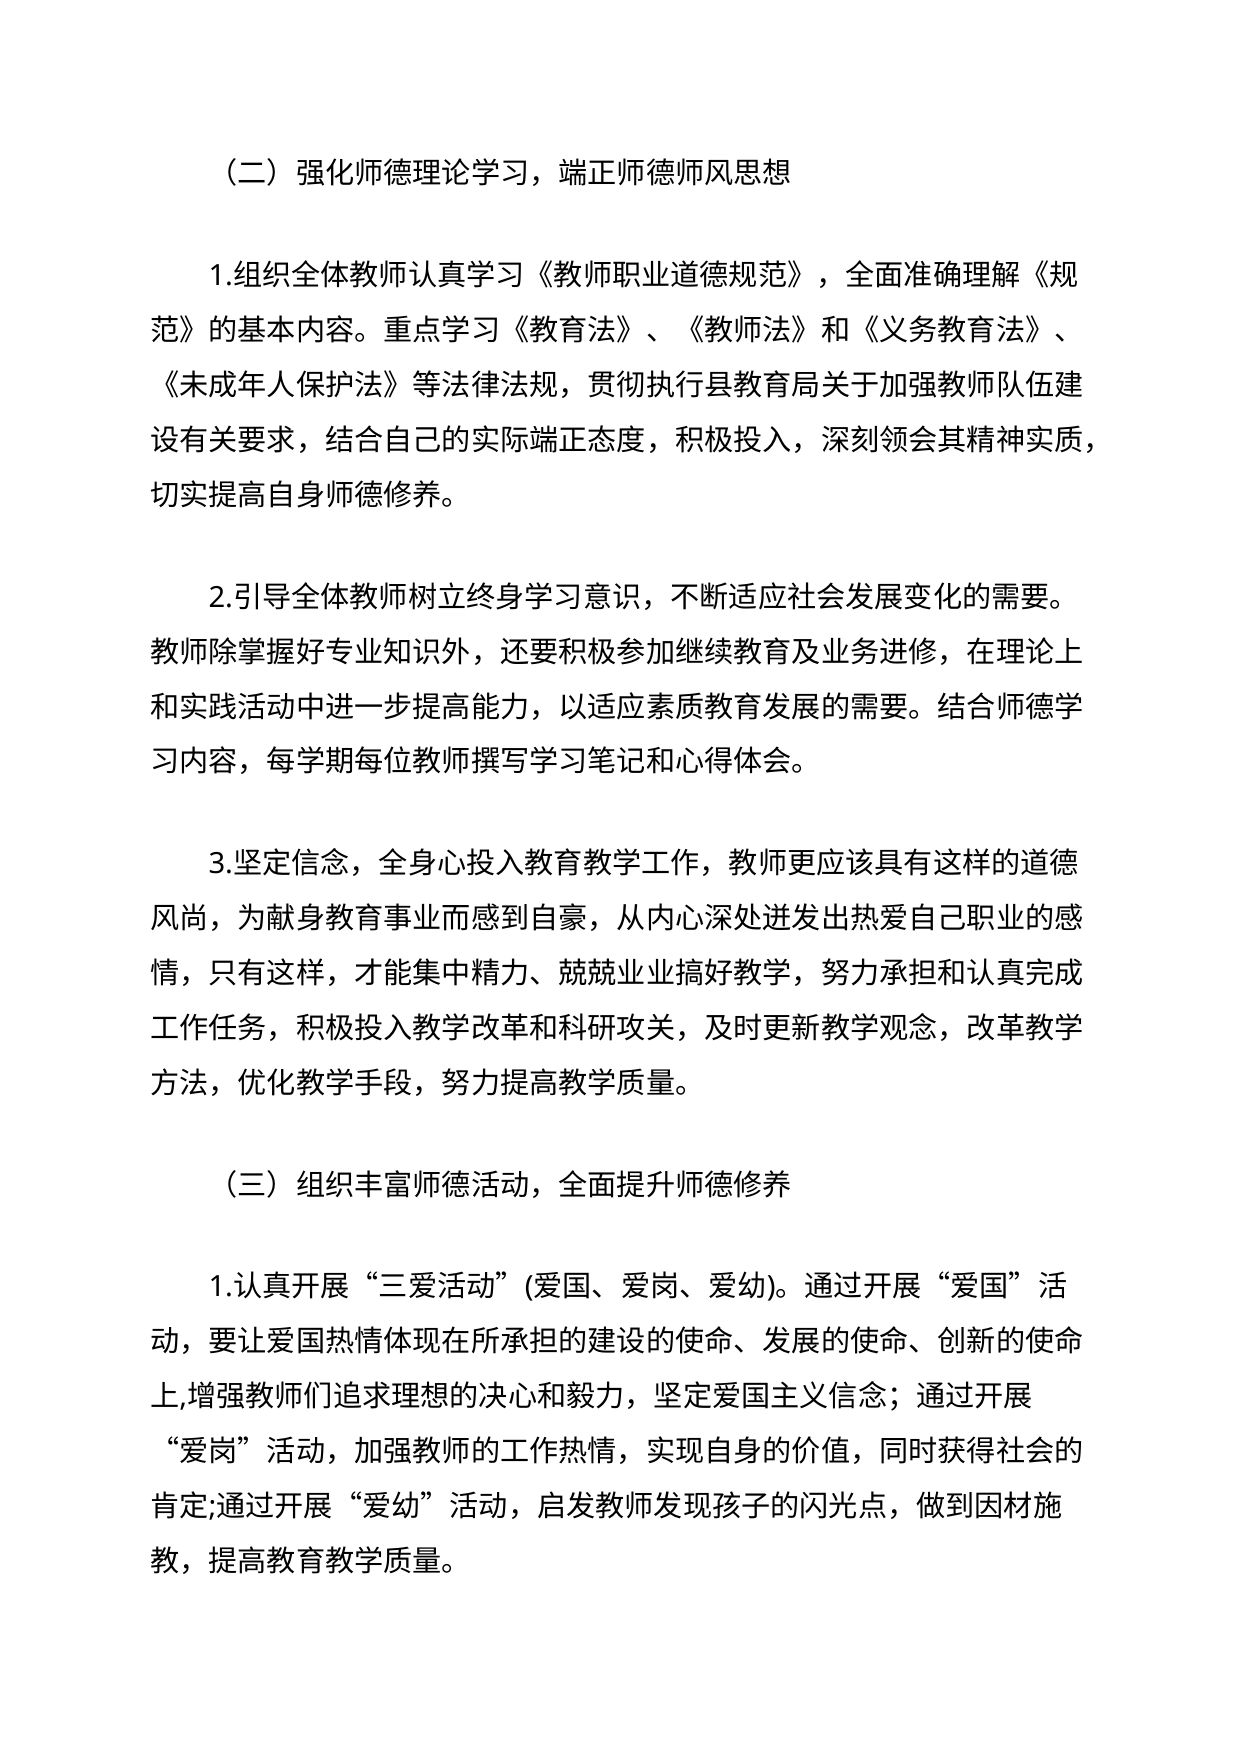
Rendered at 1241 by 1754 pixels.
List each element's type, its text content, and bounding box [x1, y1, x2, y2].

text 3.坚定信念，全身心投入教育教学工作，教师更应该具有这样的道德风尚，为献身教育事业而感到自豪，从内心深处迸发出热爱自己职业的感情，只有这样，才能集中精力、兢兢业业搞好教学，努力承担和认真完成工作任务，积极投入教学改革和科研攻关，及时更新教学观念，改革教学方法，优化教学手段，努力提高教学质量。 [150, 840, 1090, 1102]
text （三）组织丰富师德活动，全面提升师德修养 [150, 1161, 1090, 1203]
text 2.引导全体教师树立终身学习意识，不断适应社会发展变化的需要。教师除掌握好专业知识外，还要积极参加继续教育及业务进修，在理论上和实践活动中进一步提高能力，以适应素质教育发展的需要。结合师德学习内容，每学期每位教师撰写学习笔记和心得体会。 [150, 573, 1090, 780]
text （二）强化师德理论学习，端正师德师风思想 [150, 150, 1090, 192]
text 1.组织全体教师认真学习《教师职业道德规范》，全面准确理解《规范》的基本内容。重点学习《教育法》、《教师法》和《义务教育法》、《未成年人保护法》等法律法规，贯彻执行县教育局关于加强教师队伍建设有关要求，结合自己的实际端正态度，积极投入，深刻领会其精神实质，切实提高自身师德修养。 [150, 252, 1090, 514]
text 1.认真开展“三爱活动”(爱国、爱岗、爱幼)。通过开展“爱国”活动，要让爱国热情体现在所承担的建设的使命、发展的使命、创新的使命上,增强教师们追求理想的决心和毅力，坚定爱国主义信念；通过开展“爱岗”活动，加强教师的工作热情，实现自身的价值，同时获得社会的肯定;通过开展“爱幼”活动，启发教师发现孩子的闪光点，做到因材施教，提高教育教学质量。 [150, 1263, 1090, 1580]
